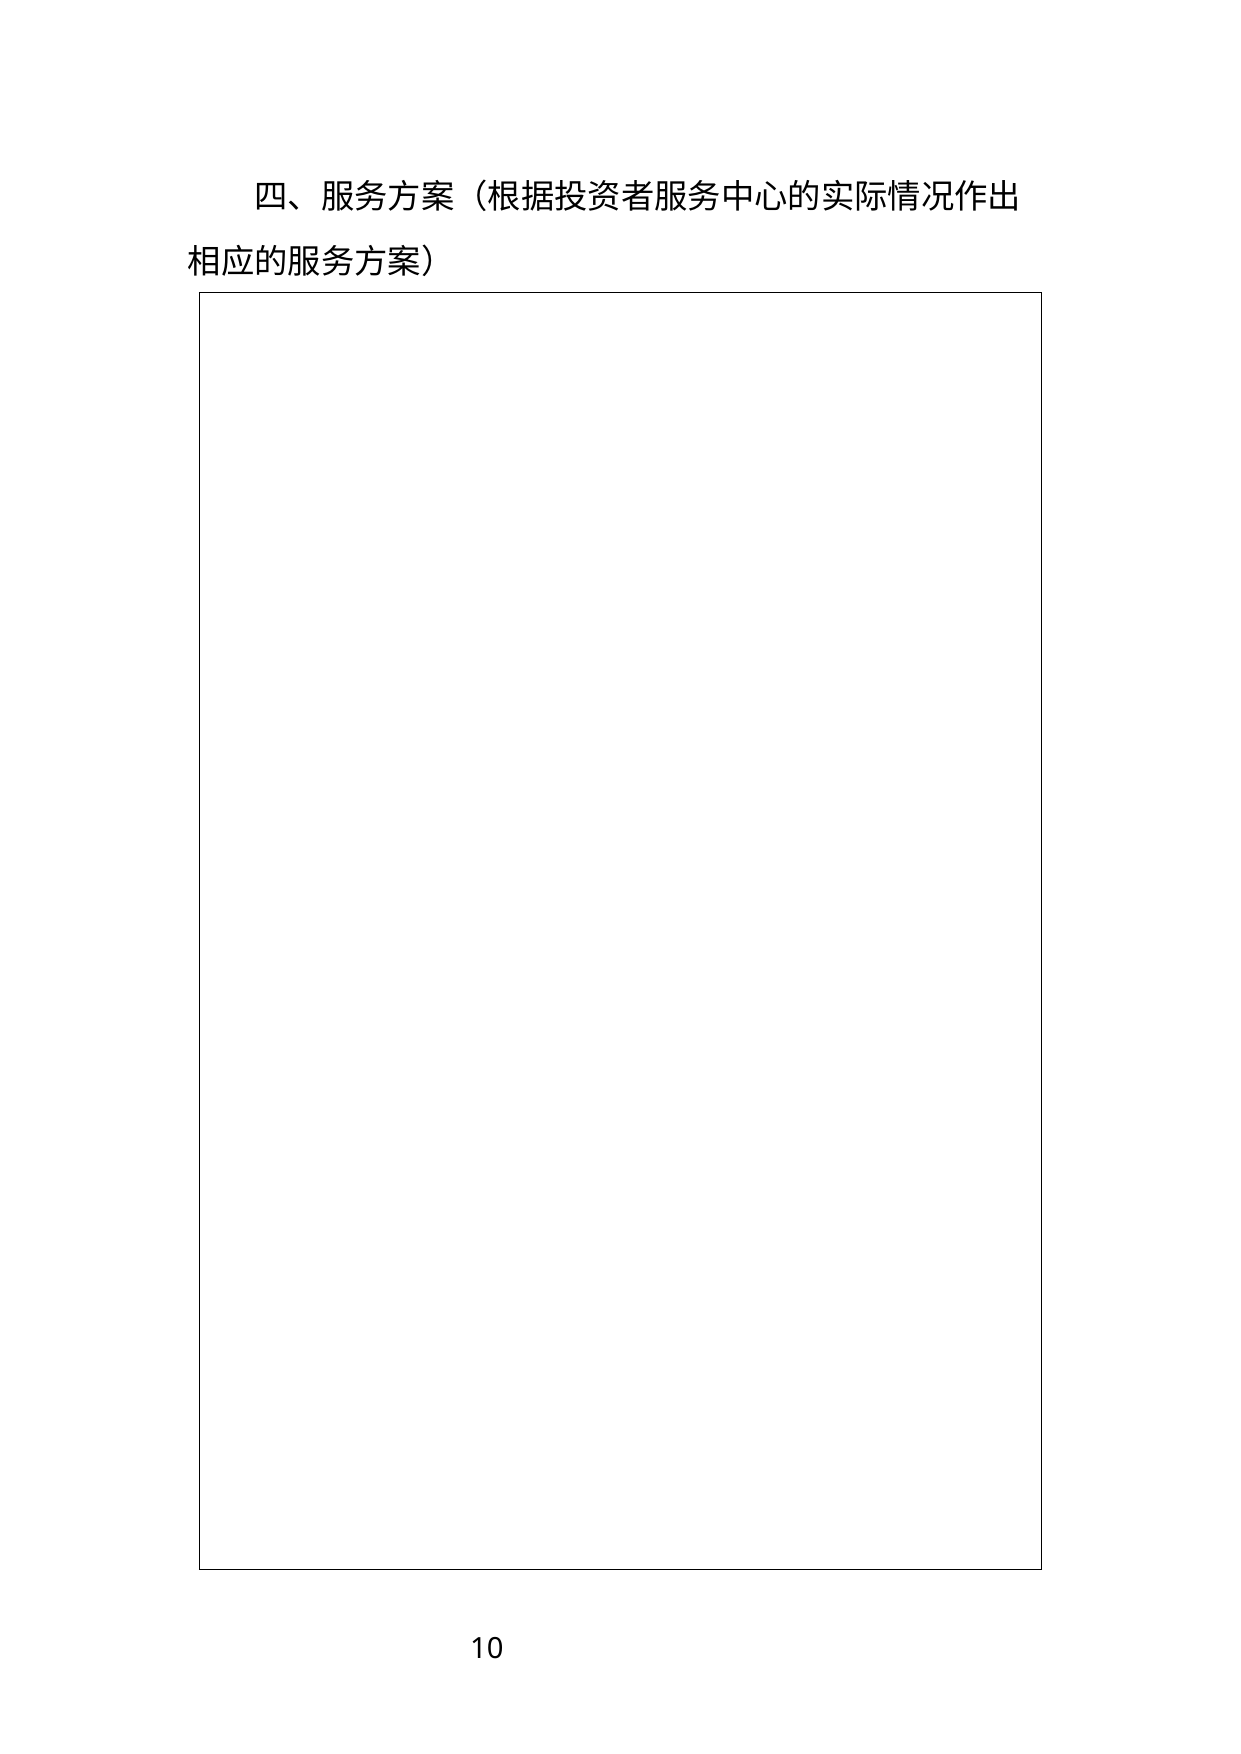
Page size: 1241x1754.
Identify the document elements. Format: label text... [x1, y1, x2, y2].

text 四、服务方案（根据投资者服务中心的实际情况作出相应的服务方案） [187, 162, 1053, 292]
table_header [200, 293, 1041, 1569]
